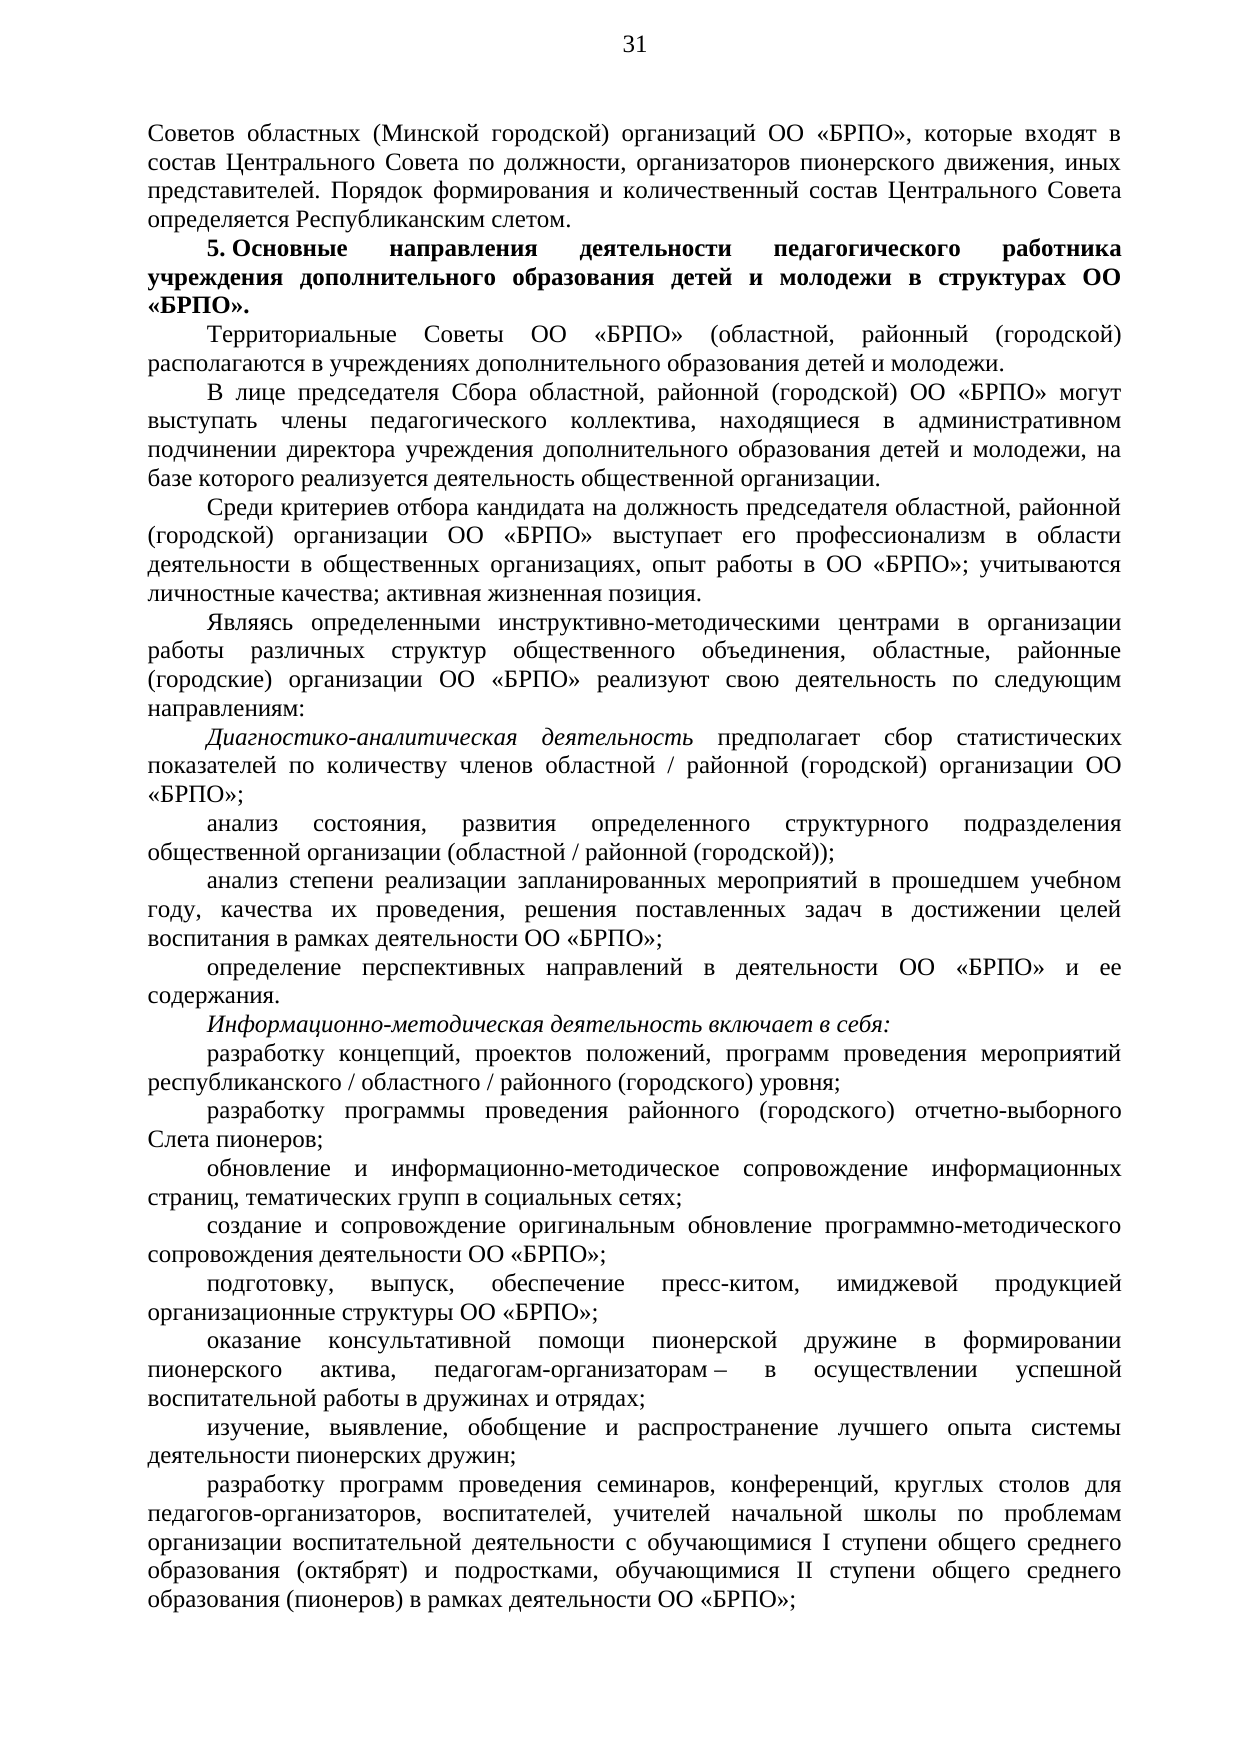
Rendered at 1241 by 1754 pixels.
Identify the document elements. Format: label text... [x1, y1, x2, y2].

text создание и сопровождение оригинальным обновление программно-методического сопровождения деятельности ОО «БРПО»; [147, 1211, 1122, 1268]
text разработку программы проведения районного (городского) отчетно-выборного Слета пионеров; [147, 1096, 1122, 1153]
text анализ степени реализации запланированных мероприятий в прошедшем учебном году, качества их проведения, решения поставленных задач в достижении целей воспитания в рамках деятельности ОО «БРПО»; [147, 866, 1122, 952]
text Диагностико-аналитическая деятельность предполагает сбор статистических показателей по количеству членов областной / районной (городской) организации ОО «БРПО»; [147, 722, 1122, 808]
text Территориальные Советы ОО «БРПО» (областной, районный (городской) располагаются в учреждениях дополнительного образования детей и молодежи. [147, 319, 1122, 377]
text оказание консультативной помощи пионерской дружине в формировании пионерского актива, педагогам-организаторам – в осуществлении успешной воспитательной работы в дружинах и отрядах; [147, 1326, 1122, 1412]
text обновление и информационно-методическое сопровождение информационных страниц, тематических групп в социальных сетях; [147, 1153, 1122, 1211]
text 5. Основные направления деятельности педагогического работника учреждения дополнительного образования детей и молодежи в структурах ОО «БРПО». [147, 233, 1122, 319]
text определение перспективных направлений в деятельности ОО «БРПО» и ее содержания. [147, 952, 1122, 1009]
text Являясь определенными инструктивно-методическими центрами в организации работы различных структур общественного объединения, областные, районные (городские) организации ОО «БРПО» реализуют свою деятельность по следующим направлениям: [147, 607, 1122, 722]
text подготовку, выпуск, обеспечение пресс-китом, имиджевой продукцией организационные структуры ОО «БРПО»; [147, 1268, 1122, 1326]
text Среди критериев отбора кандидата на должность председателя областной, районной (городской) организации ОО «БРПО» выступает его профессионализм в области деятельности в общественных организациях, опыт работы в ОО «БРПО»; учитываются личностные качества; активная жизненная позиция. [147, 492, 1122, 607]
text анализ состояния, развития определенного структурного подразделения общественной организации (областной / районной (городской)); [147, 808, 1122, 866]
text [147, 118, 1122, 233]
text В лице председателя Сбора областной, районной (городской) ОО «БРПО» могут выступать члены педагогического коллектива, находящиеся в административном подчинении директора учреждения дополнительного образования детей и молодежи, на базе которого реализуется деятельность общественной организации. [147, 377, 1122, 492]
text разработку программ проведения семинаров, конференций, круглых столов для педагогов-организаторов, воспитателей, учителей начальной школы по проблемам организации воспитательной деятельности с обучающимися I ступени общего среднего образования (октябрят) и подростками, обучающимися II ступени общего среднего образования (пионеров) в рамках деятельности ОО «БРПО»; [147, 1469, 1122, 1613]
text разработку концепций, проектов положений, программ проведения мероприятий республиканского / областного / районного (городского) уровня; [147, 1038, 1122, 1096]
text Информационно-методическая деятельность включает в себя: [147, 1009, 1122, 1038]
text изучение, выявление, обобщение и распространение лучшего опыта системы деятельности пионерских дружин; [147, 1412, 1122, 1469]
